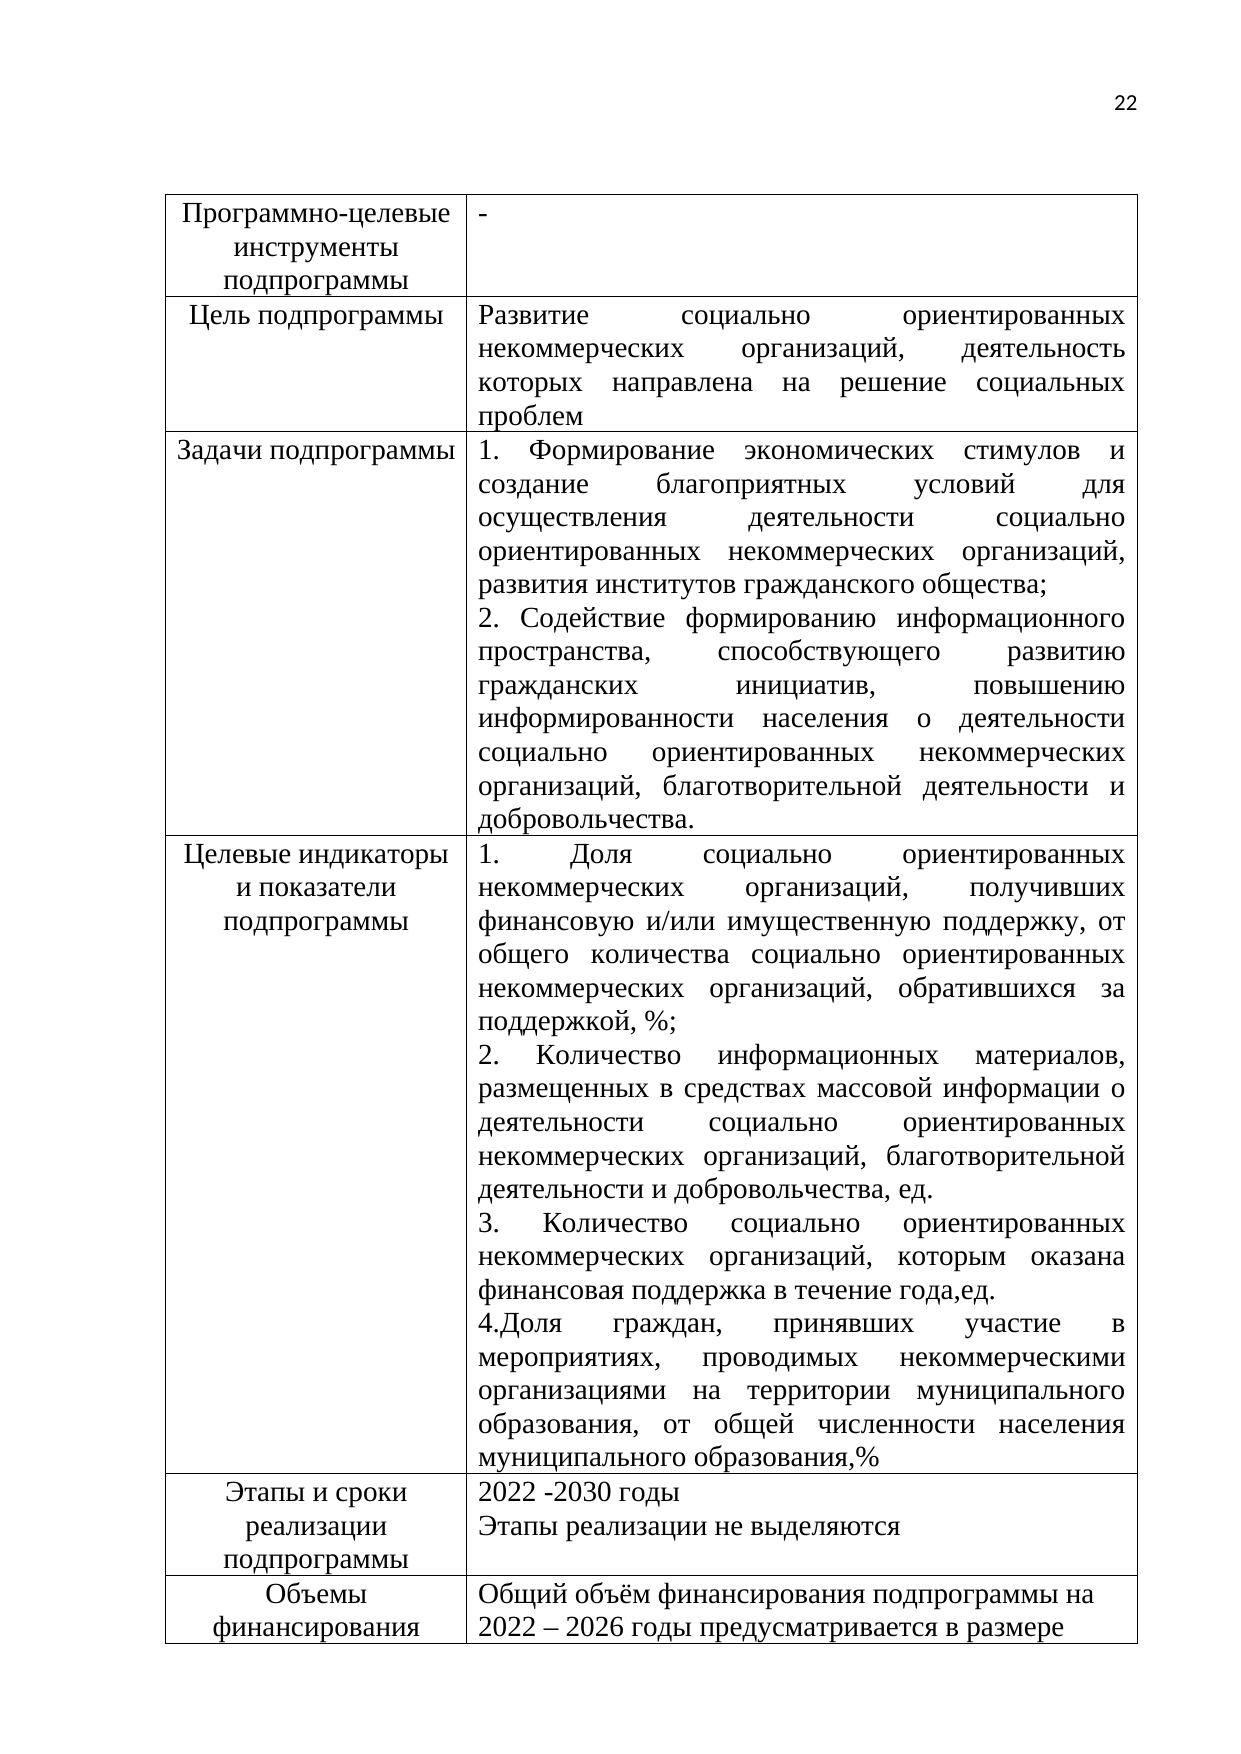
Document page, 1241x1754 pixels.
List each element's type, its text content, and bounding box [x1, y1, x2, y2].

table_cell Развитие социально ориентированных некоммерческих организаций, деятельность которых направлена на решение социальных проблем [467, 297, 1137, 431]
table_cell 2022 -2030 годы Этапы реализации не выделяются [467, 1474, 1137, 1575]
table_cell Целевые индикаторы и показатели подпрограммы [166, 836, 466, 1473]
table_cell 1. Доля социально ориентированных некоммерческих организаций, получивших финансовую и/или имущественную поддержку, от общего количества социально ориентированных некоммерческих организаций, обратившихся за поддержкой, %; 2. Количество информационных материалов, размещенных в средствах массовой информации о деятельности социально ориентированных некоммерческих организаций, благотворительной деятельности и добровольчества, ед. 3. Количество социально ориентированных некоммерческих организаций, которым оказана финансовая поддержка в течение года,ед. 4.Доля граждан, принявших участие в мероприятиях, проводимых некоммерческими организациями на территории муниципального образования, от общей численности населения муниципального образования,% [467, 836, 1137, 1473]
table_cell Цель подпрограммы [166, 297, 466, 431]
table_cell Этапы и сроки реализации подпрограммы [166, 1474, 466, 1575]
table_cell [166, 1576, 466, 1643]
table_cell Задачи подпрограммы [166, 432, 466, 835]
table_cell 1. Формирование экономических стимулов и создание благоприятных условий для осуществления деятельности социально ориентированных некоммерческих организаций, развития институтов гражданского общества; 2. Содействие формированию информационного пространства, способствующего развитию гражданских инициатив, повышению информированности населения о деятельности социально ориентированных некоммерческих организаций, благотворительной деятельности и добровольчества. [467, 432, 1137, 835]
table_cell Программно-целевые инструменты подпрограммы [166, 195, 466, 296]
table_cell - [467, 195, 1137, 296]
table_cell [467, 1576, 1137, 1643]
